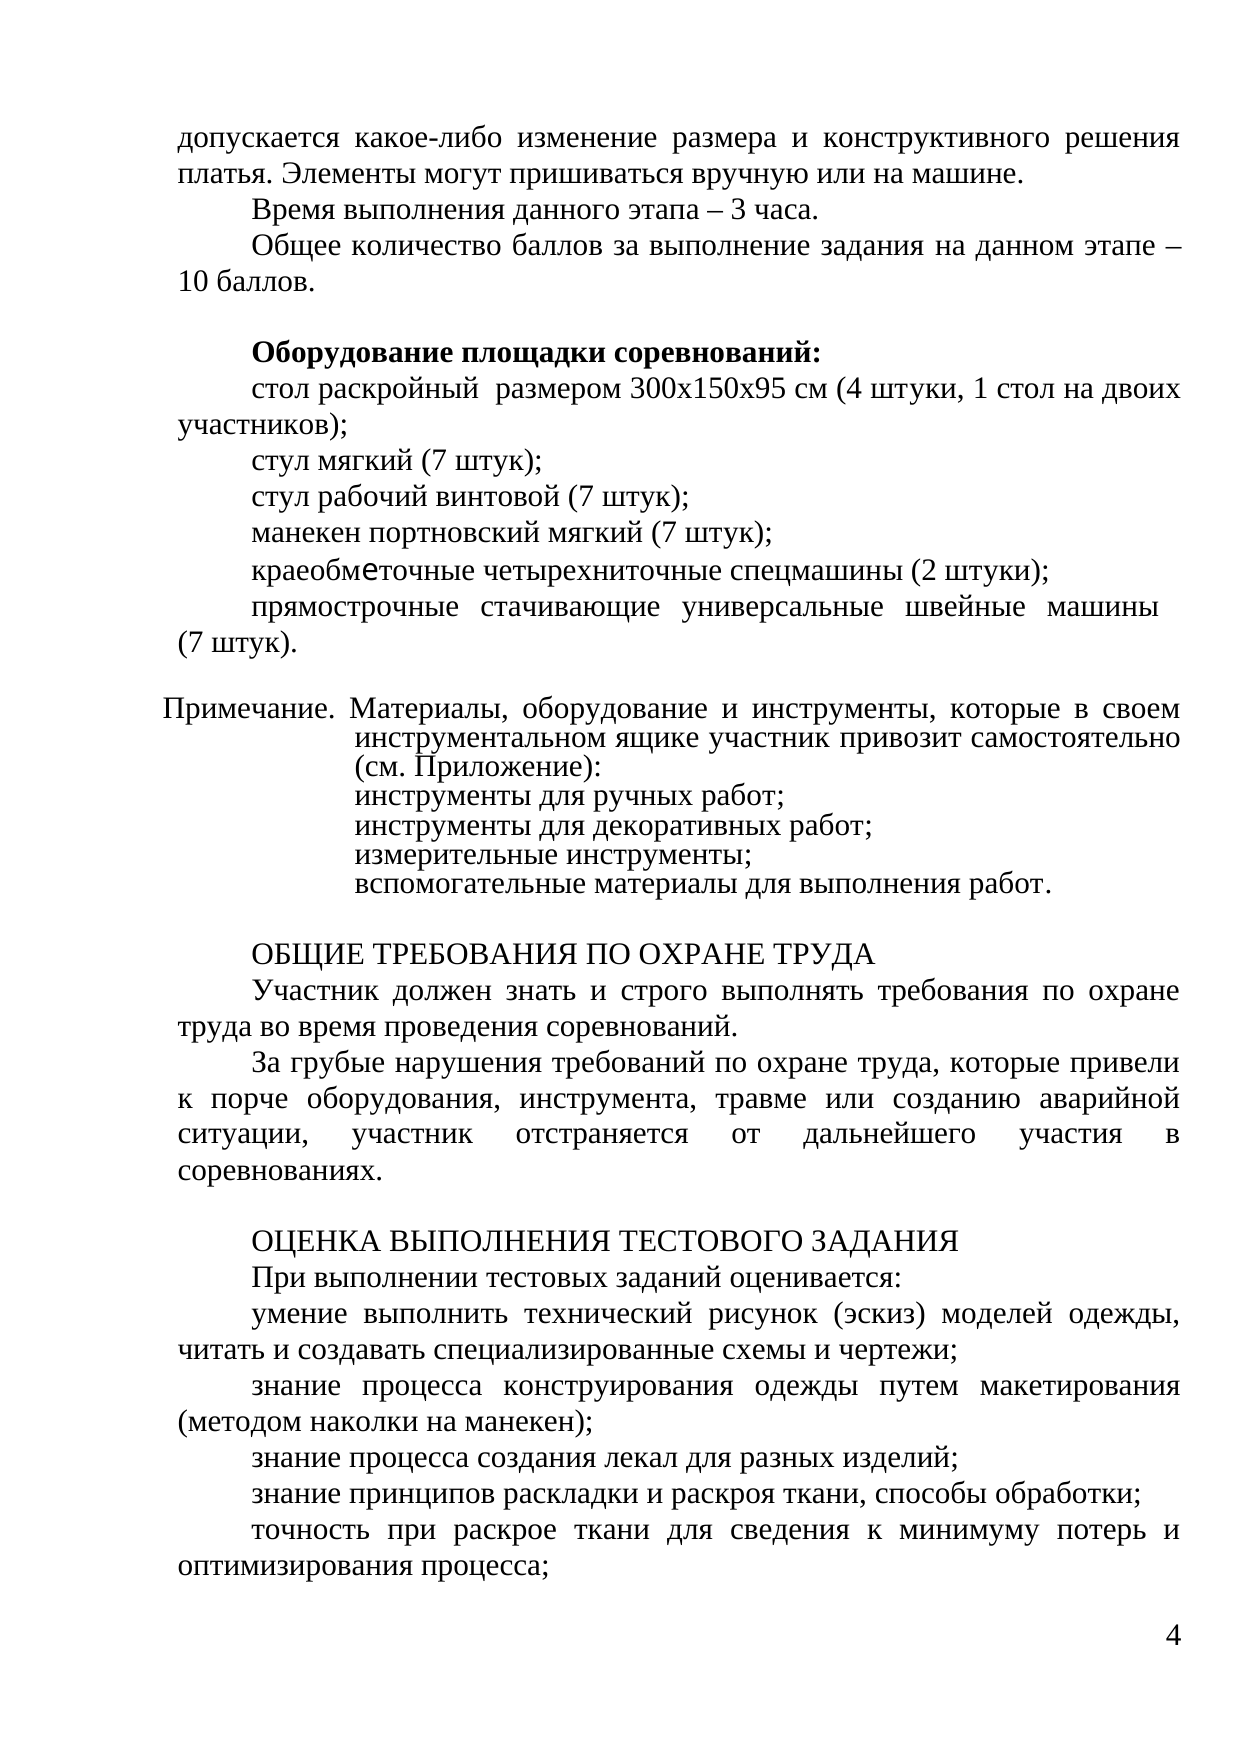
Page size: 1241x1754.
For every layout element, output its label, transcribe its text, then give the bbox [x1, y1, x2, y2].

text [177, 118, 1181, 190]
text Общее количество баллов за выполнение задания на данном этапе – 10 баллов. [177, 226, 1181, 298]
text манекен портновский мягкий (7 штук); [177, 513, 1181, 549]
text стул мягкий (7 штук); [177, 442, 1181, 477]
text Участник должен знать и строго выполнять требования по охране труда во время проведения соревнований. [177, 971, 1181, 1043]
text Время выполнения данного этапа – 3 часа. [177, 190, 1181, 226]
text ОБЩИЕ ТРЕБОВАНИЯ ПО ОХРАНЕ ТРУДА [177, 935, 1181, 971]
text За грубые нарушения требований по охране труда, которые привели к порче оборудования, инструмента, травме или созданию аварийной ситуации, участник отстраняется от дальнейшего участия в соревнованиях. [177, 1043, 1181, 1187]
text точность при раскрое ткани для сведения к минимуму потерь и оптимизирования процесса; [177, 1510, 1181, 1582]
text краеобметочные четырехниточные спецмашины (2 штуки); [177, 549, 1181, 587]
text знание процесса создания лекал для разных изделий; [177, 1438, 1181, 1474]
text инструменты для декоративных работ; [354, 812, 1181, 841]
text измерительные инструменты; [354, 841, 1181, 870]
text стол раскройный размером 300х150х95 см (4 штуки, 1 стол на двоих участников); [177, 370, 1181, 442]
text Примечание. Материалы, оборудование и инструменты, которые в своем инструментальном ящике участник привозит самостоятельно (см. Приложение): [162, 695, 1181, 782]
text знание принципов раскладки и раскроя ткани, способы обработки; [177, 1474, 1181, 1510]
text умение выполнить технический рисунок (эскиз) моделей одежды, читать и создавать специализированные схемы и чертежи; [177, 1294, 1181, 1366]
text стул рабочий винтовой (7 штук); [177, 477, 1181, 513]
text ОЦЕНКА ВЫПОЛНЕНИЯ ТЕСТОВОГО ЗАДАНИЯ [177, 1223, 1181, 1258]
text прямострочные стачивающие универсальные швейные машины (7 штук). [177, 587, 1181, 659]
text знание процесса конструирования одежды путем макетирования (методом наколки на манекен); [177, 1366, 1181, 1438]
text При выполнении тестовых заданий оценивается: [177, 1258, 1181, 1294]
text Оборудование площадки соревнований: [177, 334, 1181, 370]
text вспомогательные материалы для выполнения работ. [354, 870, 1181, 899]
text инструменты для ручных работ; [354, 782, 1181, 812]
